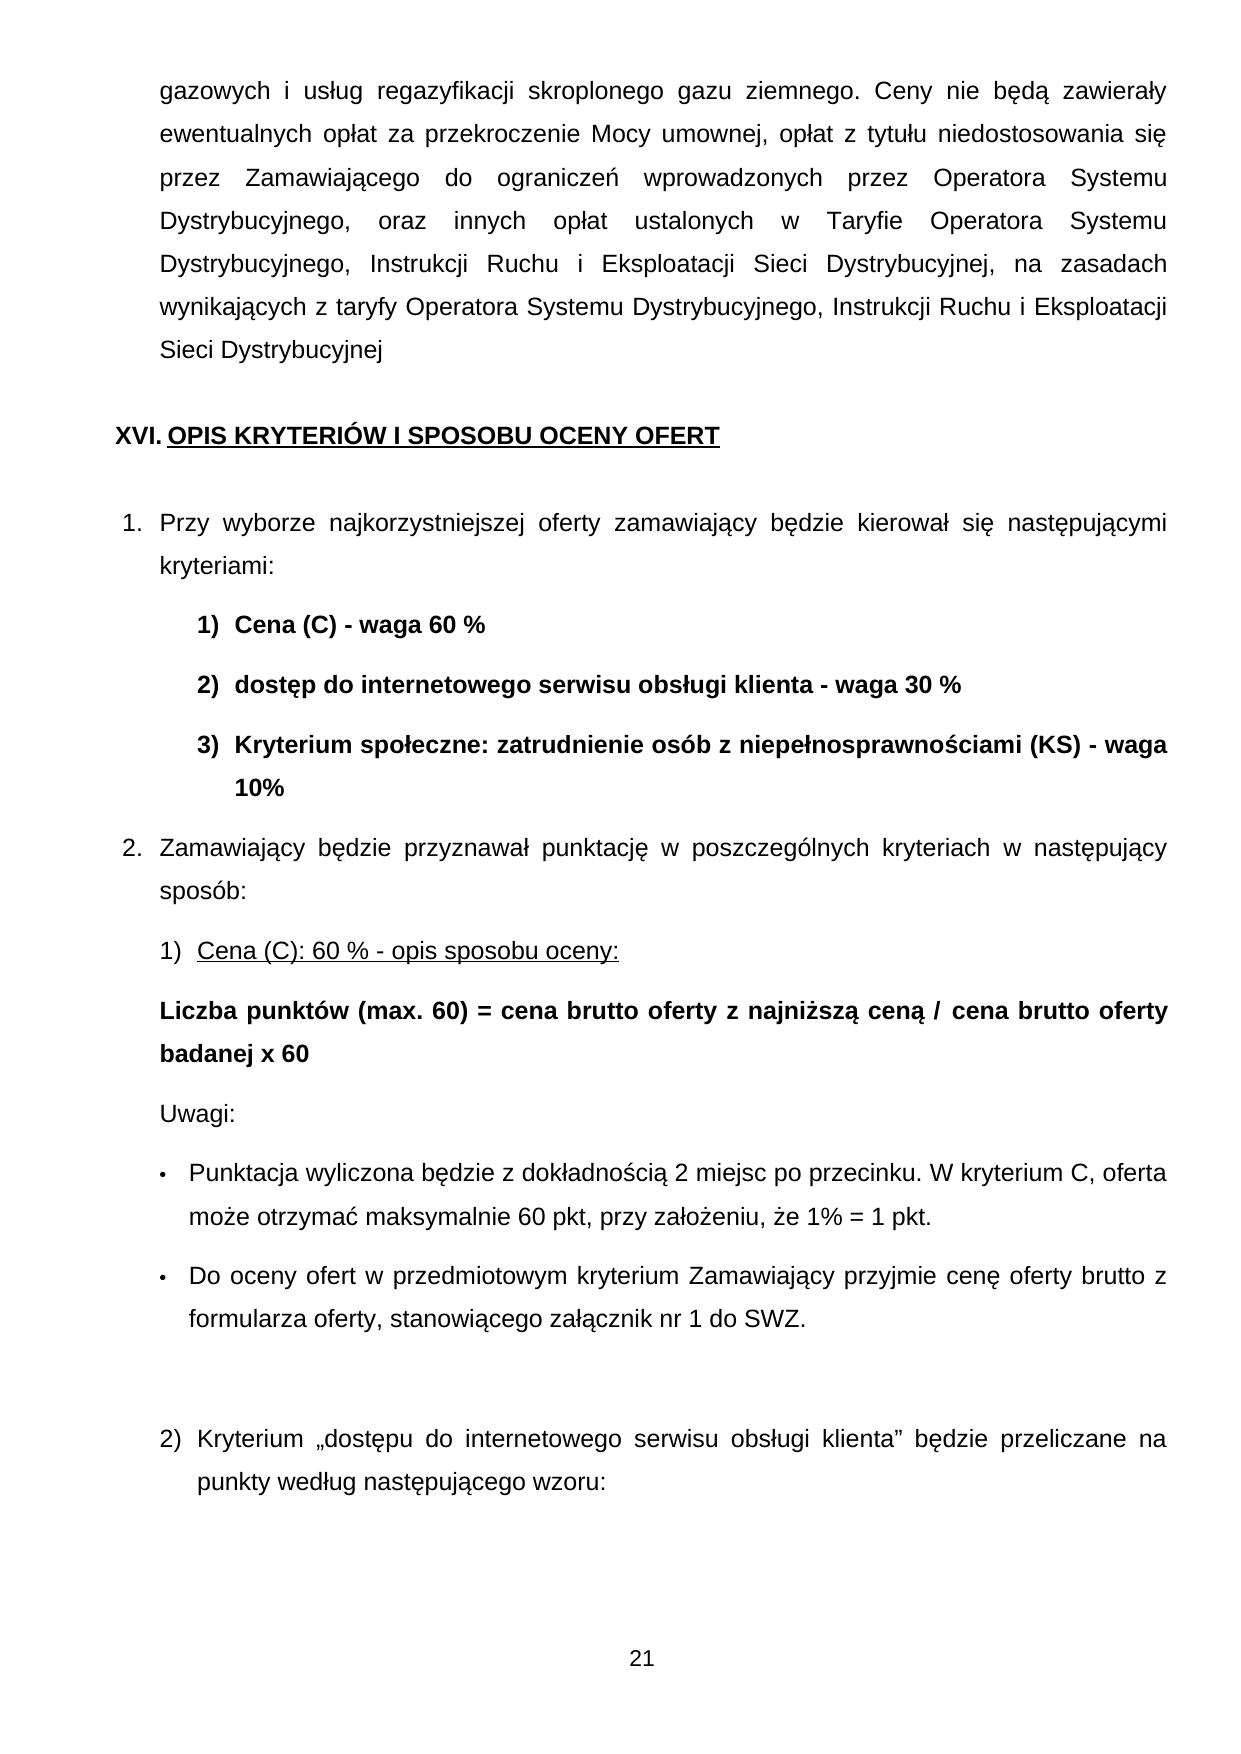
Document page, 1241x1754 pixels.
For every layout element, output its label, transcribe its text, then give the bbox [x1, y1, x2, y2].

list Zamawiający będzie przyznawał punktację w poszczególnych kryteriach w następujący sposób: [122, 833, 1169, 905]
list OPIS KRYTERIÓW I SPOSOBU OCENY OFERT [167, 421, 1169, 450]
list Przy wyborze najkorzystniejszej oferty zamawiający będzie kierował się następującymi kryteriami: [122, 507, 1169, 579]
list Kryterium „dostępu do internetowego serwisu obsługi klienta” będzie przeliczane na punkty według następującego wzoru: [159, 1424, 1169, 1496]
list Cena (C) - waga 60 % [197, 610, 1169, 639]
list Kryterium społeczne: zatrudnienie osób z niepełnosprawnościami (KS) - waga 10% [197, 730, 1169, 802]
list dostęp do internetowego serwisu obsługi klienta - waga 30 % [197, 670, 1169, 699]
text Uwagi: [159, 1098, 1169, 1127]
text Liczba punktów (max. 60) = cena brutto oferty z najniższą ceną / cena brutto oferty badanej x 60 [159, 996, 1169, 1067]
list Do oceny ofert w przedmiotowym kryterium Zamawiający przyjmie cenę oferty brutto z formularza oferty, stanowiącego załącznik nr 1 do SWZ. [159, 1261, 1169, 1333]
list Cena (C): 60 % - opis sposobu oceny: [159, 936, 1169, 964]
list Punktacja wyliczona będzie z dokładnością 2 miejsc po przecinku. W kryterium C, oferta może otrzymać maksymalnie 60 pkt, przy założeniu, że 1% = 1 pkt. [159, 1158, 1169, 1230]
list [115, 76, 1169, 364]
